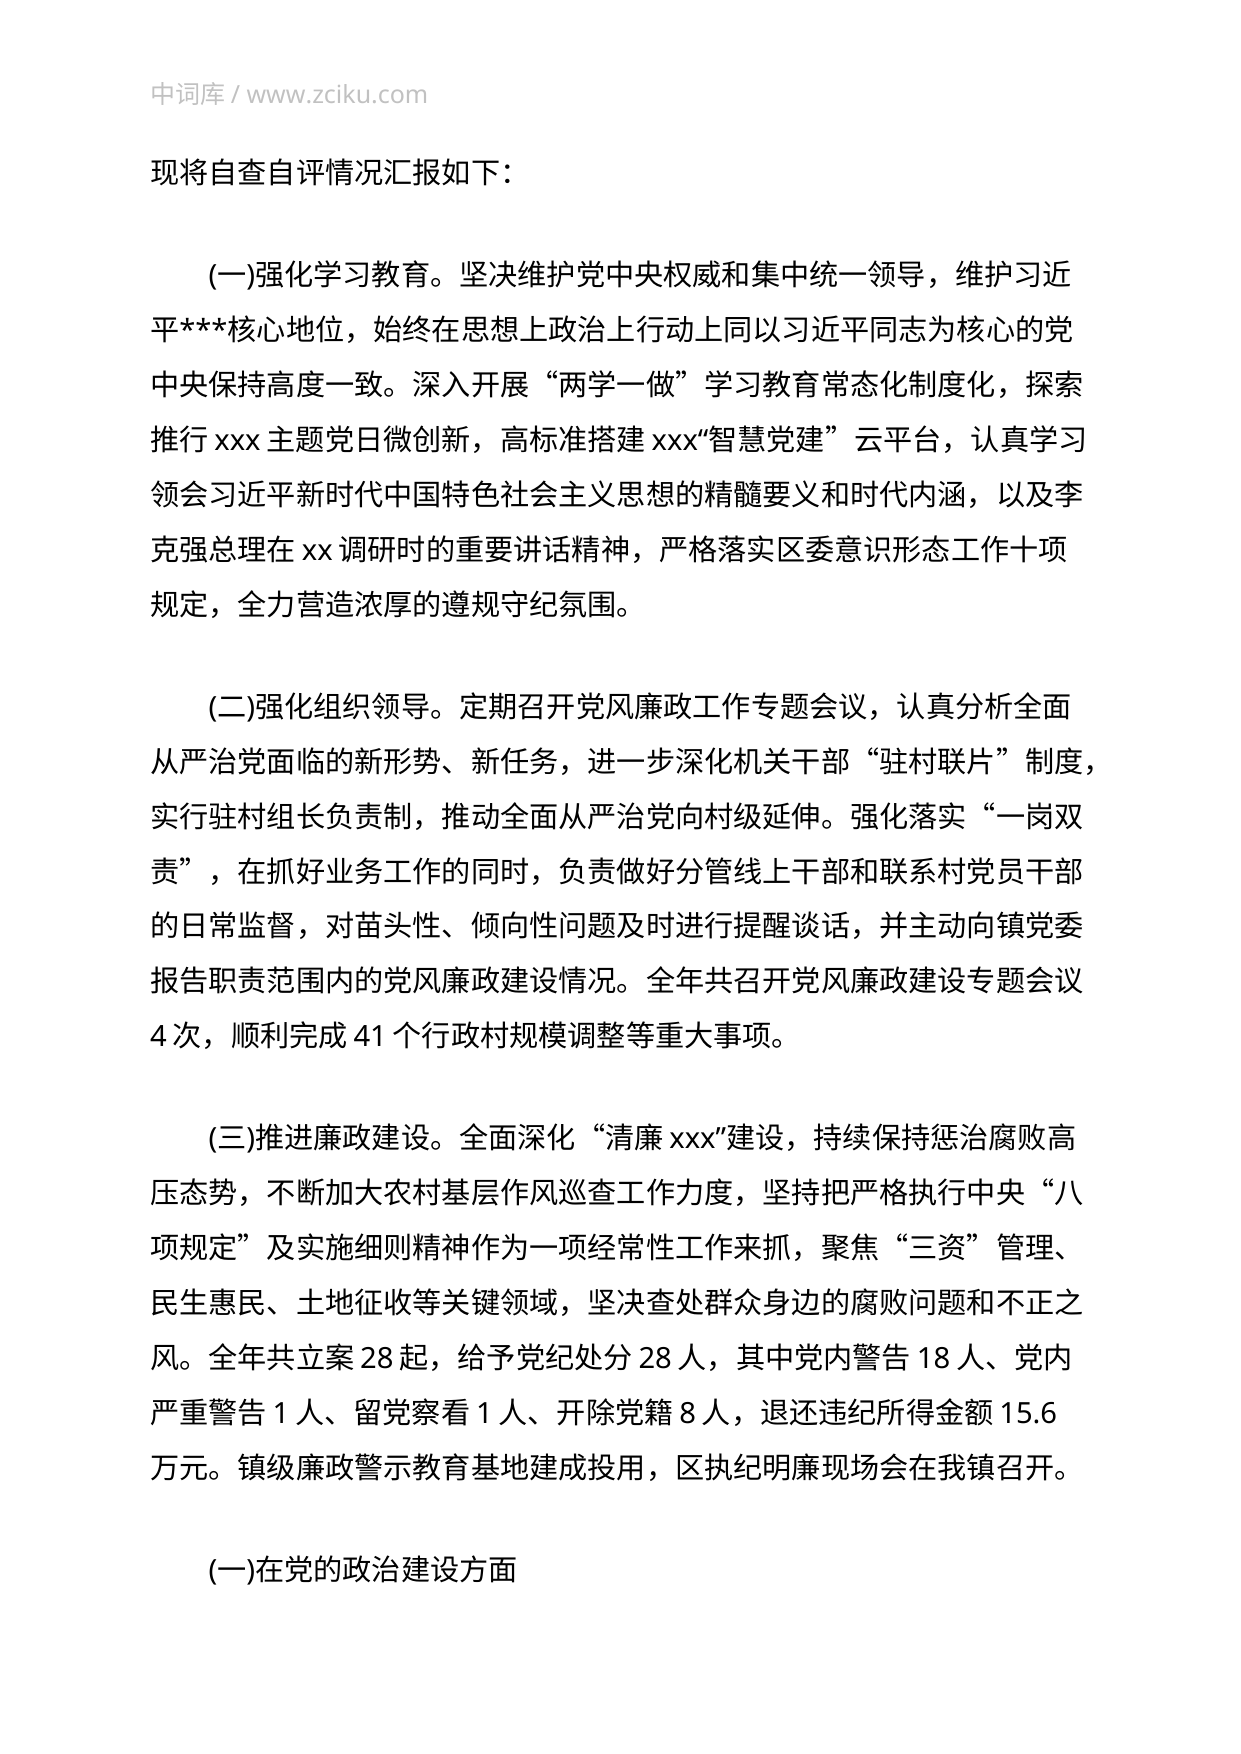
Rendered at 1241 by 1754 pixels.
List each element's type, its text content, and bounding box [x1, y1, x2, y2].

text (一)强化学习教育。坚决维护党中央权威和集中统一领导，维护习近平***核心地位，始终在思想上政治上行动上同以习近平同志为核心的党中央保持高度一致。深入开展“两学一做”学习教育常态化制度化，探索推行xxx主题党日微创新，高标准搭建xxx“智慧党建”云平台，认真学习领会习近平新时代中国特色社会主义思想的精髓要义和时代内涵，以及李克强总理在xx调研时的重要讲话精神，严格落实区委意识形态工作十项规定，全力营造浓厚的遵规守纪氛围。 [150, 252, 1090, 624]
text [150, 150, 1090, 192]
text (二)强化组织领导。定期召开党风廉政工作专题会议，认真分析全面从严治党面临的新形势、新任务，进一步深化机关干部“驻村联片”制度，实行驻村组长负责制，推动全面从严治党向村级延伸。强化落实“一岗双责”，在抓好业务工作的同时，负责做好分管线上干部和联系村党员干部的日常监督，对苗头性、倾向性问题及时进行提醒谈话，并主动向镇党委报告职责范围内的党风廉政建设情况。全年共召开党风廉政建设专题会议4次，顺利完成41个行政村规模调整等重大事项。 [150, 683, 1090, 1055]
text (一)在党的政治建设方面 [150, 1546, 1090, 1589]
text (三)推进廉政建设。全面深化“清廉xxx”建设，持续保持惩治腐败高压态势，不断加大农村基层作风巡查工作力度，坚持把严格执行中央“八项规定”及实施细则精神作为一项经常性工作来抓，聚焦“三资”管理、民生惠民、土地征收等关键领域，坚决查处群众身边的腐败问题和不正之风。全年共立案28起，给予党纪处分28人，其中党内警告18人、党内严重警告1人、留党察看1人、开除党籍8人，退还违纪所得金额15.6万元。镇级廉政警示教育基地建成投用，区执纪明廉现场会在我镇召开。 [150, 1115, 1090, 1487]
